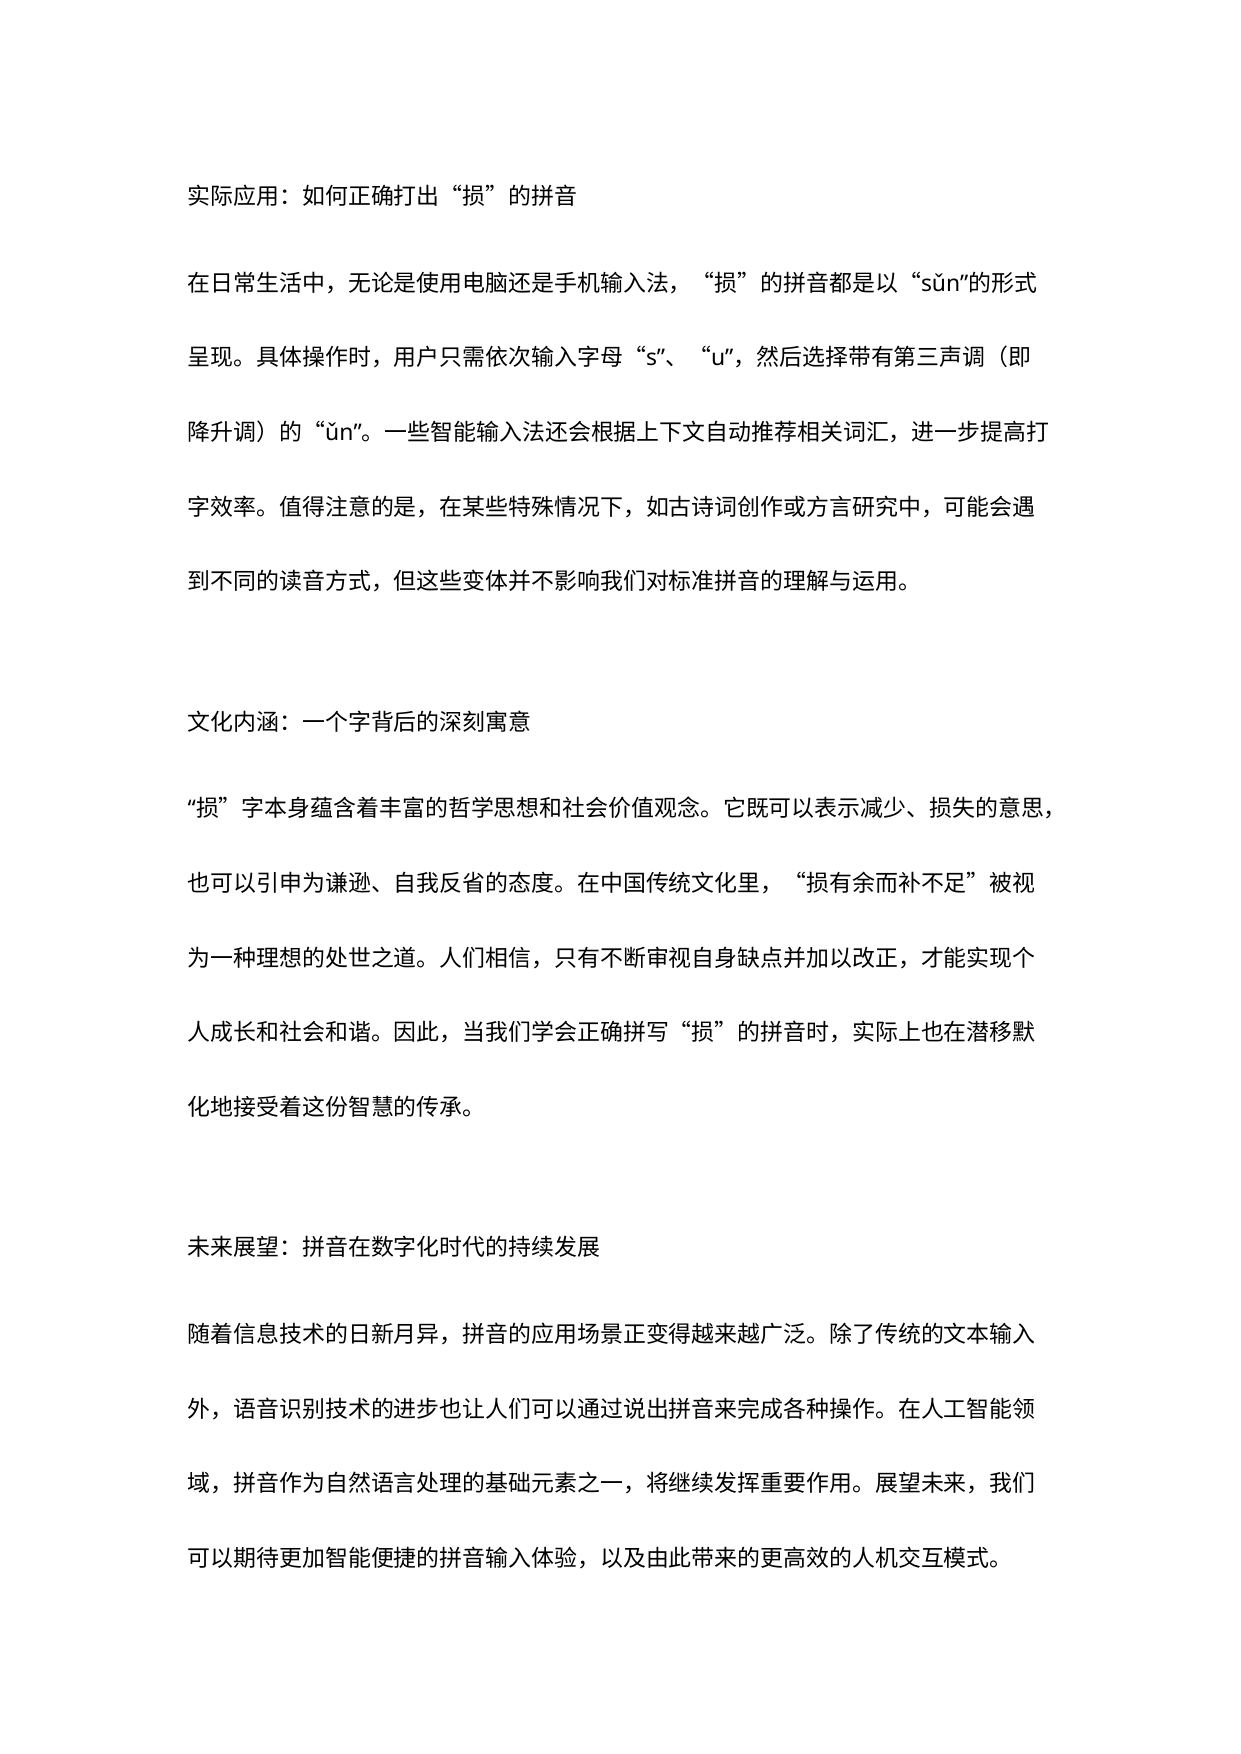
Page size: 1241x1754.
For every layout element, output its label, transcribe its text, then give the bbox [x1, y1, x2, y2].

text 实际应用：如何正确打出“损”的拼音 [187, 162, 1053, 227]
text 随着信息技术的日新月异，拼音的应用场景正变得越来越广泛。除了传统的文本输入外，语音识别技术的进步也让人们可以通过说出拼音来完成各种操作。在人工智能领域，拼音作为自然语言处理的基础元素之一，将继续发挥重要作用。展望未来，我们可以期待更加智能便捷的拼音输入体验，以及由此带来的更高效的人机交互模式。 [187, 1300, 1053, 1589]
text 在日常生活中，无论是使用电脑还是手机输入法，“损”的拼音都是以“sǔn”的形式呈现。具体操作时，用户只需依次输入字母“s”、“u”，然后选择带有第三声调（即降升调）的“ǔn”。一些智能输入法还会根据上下文自动推荐相关词汇，进一步提高打字效率。值得注意的是，在某些特殊情况下，如古诗词创作或方言研究中，可能会遇到不同的读音方式，但这些变体并不影响我们对标准拼音的理解与运用。 [187, 248, 1053, 612]
text “损”字本身蕴含着丰富的哲学思想和社会价值观念。它既可以表示减少、损失的意思，也可以引申为谦逊、自我反省的态度。在中国传统文化里，“损有余而补不足”被视为一种理想的处世之道。人们相信，只有不断审视自身缺点并加以改正，才能实现个人成长和社会和谐。因此，当我们学会正确拼写“损”的拼音时，实际上也在潜移默化地接受着这份智慧的传承。 [187, 774, 1053, 1138]
text 未来展望：拼音在数字化时代的持续发展 [187, 1213, 1053, 1278]
text 文化内涵：一个字背后的深刻寓意 [187, 688, 1053, 753]
